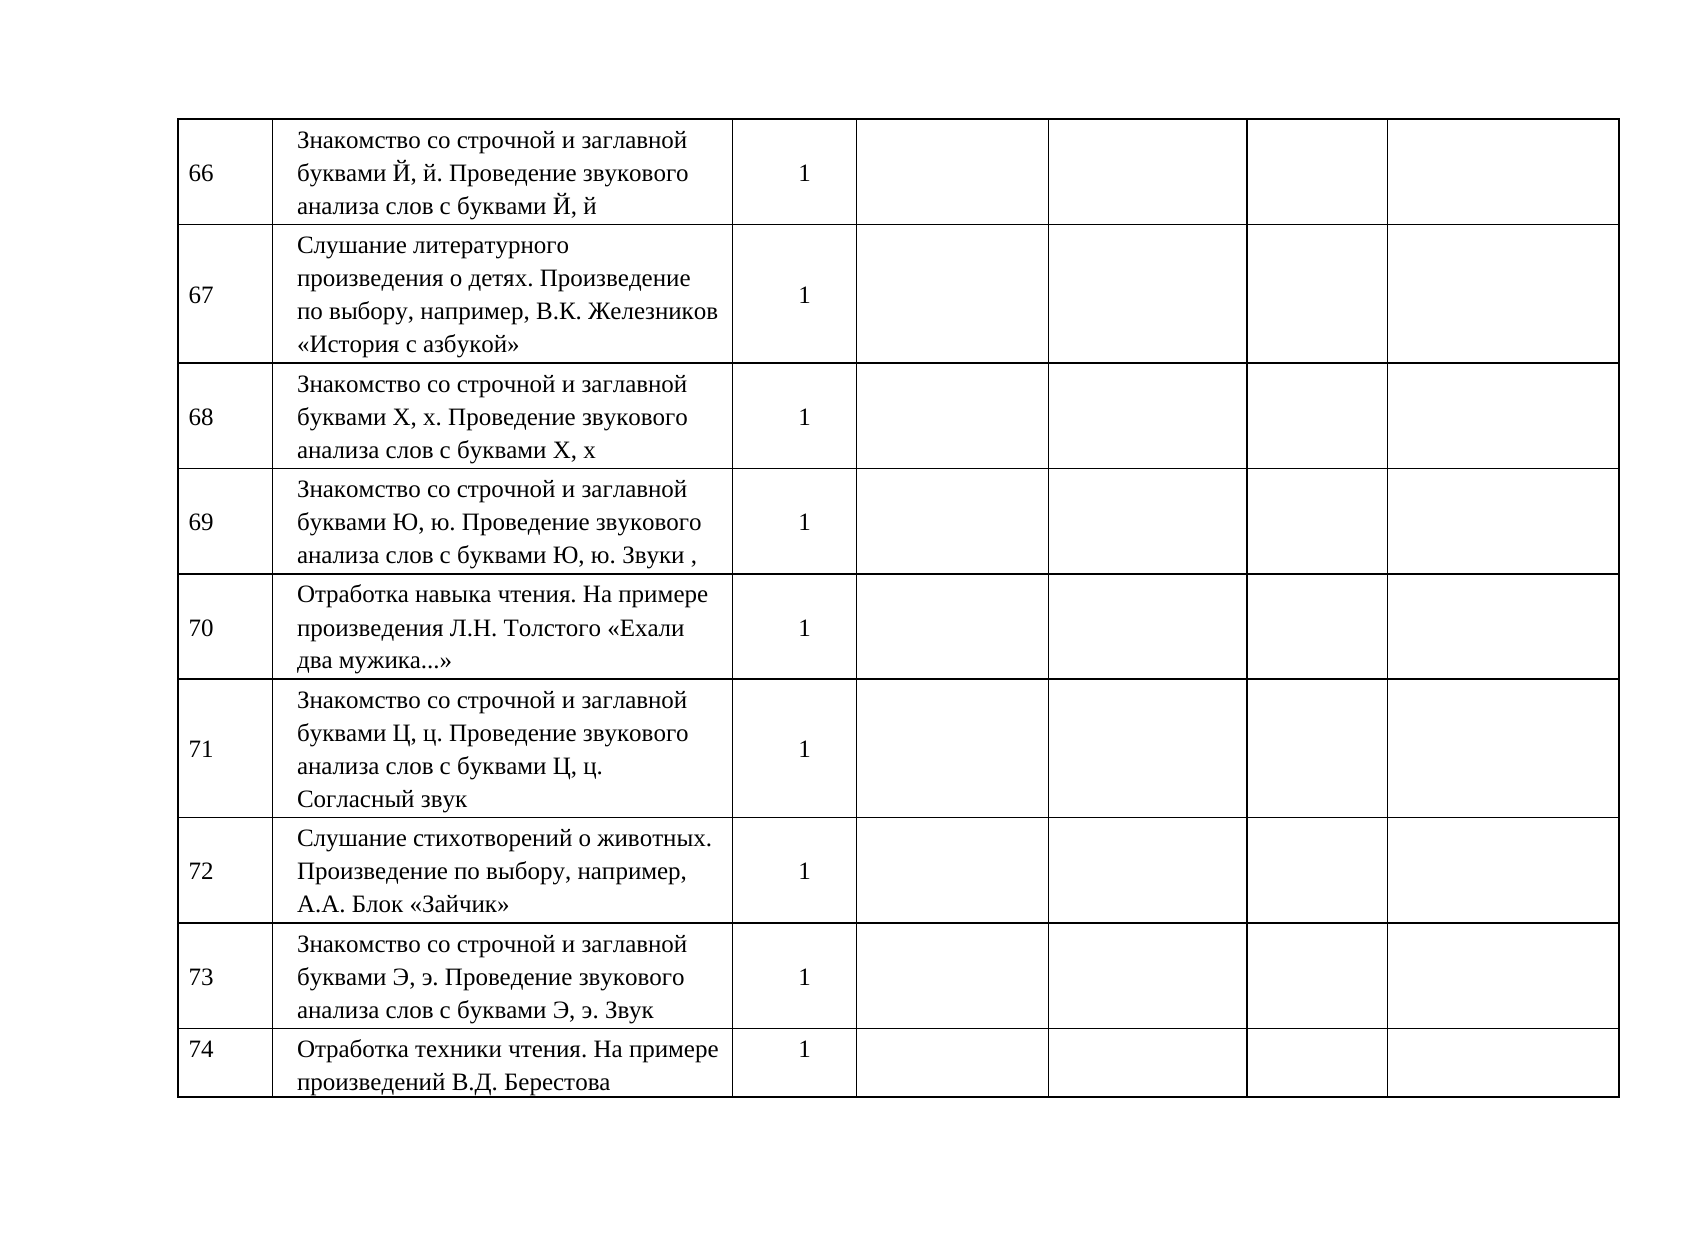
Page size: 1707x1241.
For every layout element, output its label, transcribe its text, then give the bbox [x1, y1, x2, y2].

table_cell 70 [179, 575, 272, 678]
table_cell [1049, 575, 1246, 678]
table_cell [857, 225, 1048, 362]
table_cell [1388, 680, 1618, 817]
table_cell [857, 924, 1048, 1027]
table_cell Знакомство со строчной и заглавной буквами Х, х. Проведение звукового анализа слов с буквами Х, х [273, 364, 732, 467]
table_cell 1 [733, 680, 856, 817]
table_cell 72 [179, 818, 272, 922]
table_cell [1049, 364, 1246, 467]
table_cell [857, 364, 1048, 467]
table_cell [1049, 818, 1246, 922]
table_cell [1049, 469, 1246, 573]
table_cell [1248, 924, 1387, 1027]
table_cell [857, 120, 1048, 223]
table_cell 67 [179, 225, 272, 362]
table_cell Слушание стихотворений о животных. Произведение по выбору, например, А.А. Блок «Зайчик» [273, 818, 732, 922]
table_cell [1388, 120, 1618, 223]
table_cell [1388, 364, 1618, 467]
table_cell [1248, 120, 1387, 223]
table_cell [1049, 120, 1246, 223]
table_cell [857, 575, 1048, 678]
table_cell [1049, 1029, 1246, 1096]
table_cell [1248, 1029, 1387, 1096]
table_cell [1388, 924, 1618, 1027]
table_cell [1248, 575, 1387, 678]
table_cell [273, 1029, 732, 1096]
table_cell Слушание литературного произведения о детях. Произведение по выбору, например, В.К. Железников «История с азбукой» [273, 225, 732, 362]
table_cell [857, 1029, 1048, 1096]
table_cell 71 [179, 680, 272, 817]
table_cell [1388, 575, 1618, 678]
table_cell [1388, 225, 1618, 362]
table_cell 1 [733, 469, 856, 573]
table_cell [1248, 469, 1387, 573]
table_cell [1248, 680, 1387, 817]
table_cell Знакомство со строчной и заглавной буквами Ю, ю. Проведение звукового анализа слов с буквами Ю, ю. Звуки , [273, 469, 732, 573]
table_cell [1049, 924, 1246, 1027]
table_cell 1 [733, 924, 856, 1027]
table_cell [857, 818, 1048, 922]
table_cell [857, 469, 1048, 573]
table_cell 68 [179, 364, 272, 467]
table_cell [1248, 225, 1387, 362]
table_cell 74 [179, 1029, 272, 1096]
table_cell Знакомство со строчной и заглавной буквами Ц, ц. Проведение звукового анализа слов с буквами Ц, ц. Согласный звук [273, 680, 732, 817]
table_cell Знакомство со строчной и заглавной буквами Э, э. Проведение звукового анализа слов с буквами Э, э. Звук [273, 924, 732, 1027]
table_cell [1049, 680, 1246, 817]
table_cell [1248, 818, 1387, 922]
table_cell 1 [733, 818, 856, 922]
table_cell 1 [733, 120, 856, 223]
table_cell [1388, 818, 1618, 922]
table_cell 1 [733, 364, 856, 467]
table_cell 1 [733, 225, 856, 362]
table_cell Отработка навыка чтения. На примере произведения Л.Н. Толстого «Ехали два мужика...» [273, 575, 732, 678]
table_cell 69 [179, 469, 272, 573]
table_cell [1388, 469, 1618, 573]
table_cell 66 [179, 120, 272, 223]
table_cell [1388, 1029, 1618, 1096]
table_cell 73 [179, 924, 272, 1027]
table_cell [1049, 225, 1246, 362]
table_cell 1 [733, 1029, 856, 1096]
table_cell [1248, 364, 1387, 467]
table_cell Знакомство со строчной и заглавной буквами Й, й. Проведение звукового анализа слов с буквами Й, й [273, 120, 732, 223]
table_cell 1 [733, 575, 856, 678]
table_cell [857, 680, 1048, 817]
